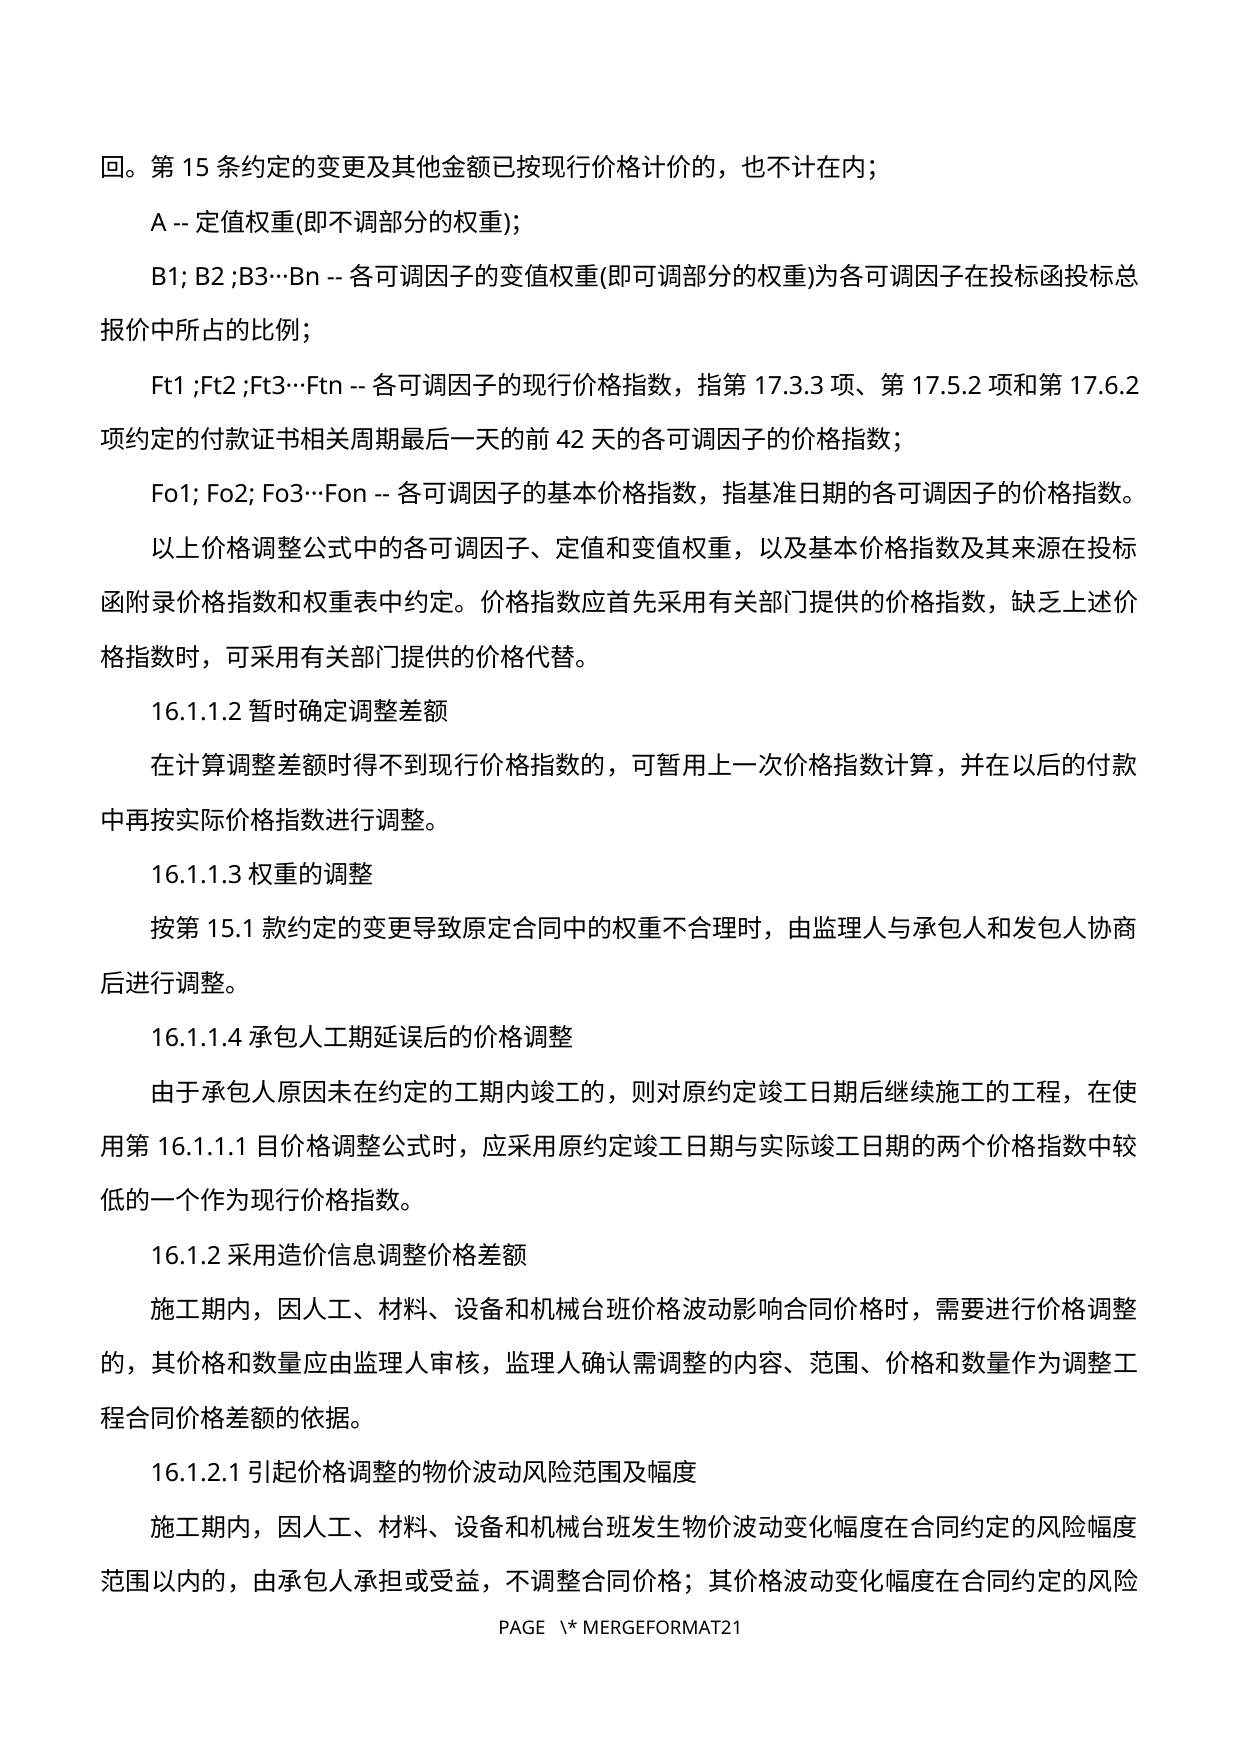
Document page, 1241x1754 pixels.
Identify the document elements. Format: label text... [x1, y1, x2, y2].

text B1; B2 ;B3···Bn -- 各可调因子的变值权重(即可调部分的权重)为各可调因子在投标函投标总报价中所占的比例； [100, 256, 1140, 347]
text 由于承包人原因未在约定的工期内竣工的，则对原约定竣工日期后继续施工的工程，在使用第 16.1.1.1 目价格调整公式时，应采用原约定竣工日期与实际竣工日期的两个价格指数中较低的一个作为现行价格指数。 [100, 1072, 1140, 1217]
text 施工期内，因人工、材料、设备和机械台班价格波动影响合同价格时，需要进行价格调整的，其价格和数量应由监理人审核，监理人确认需调整的内容、范围、价格和数量作为调整工程合同价格差额的依据。 [100, 1289, 1140, 1434]
text 16.1.2.1引起价格调整的物价波动风险范围及幅度 [100, 1453, 1140, 1489]
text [100, 148, 1140, 184]
text Fo1; Fo2; Fo3···Fon -- 各可调因子的基本价格指数，指基准日期的各可调因子的价格指数。 [100, 474, 1140, 510]
text Ft1 ;Ft2 ;Ft3···Ftn -- 各可调因子的现行价格指数，指第 17.3.3 项、第 17.5.2 项和第 17.6.2 项约定的付款证书相关周期最后一天的前 42 天的各可调因子的价格指数； [100, 365, 1140, 456]
text 16.1.1.3 权重的调整 [100, 854, 1140, 891]
text 以上价格调整公式中的各可调因子、定值和变值权重，以及基本价格指数及其来源在投标函附录价格指数和权重表中约定。价格指数应首先采用有关部门提供的价格指数，缺乏上述价格指数时，可采用有关部门提供的价格代替。 [100, 528, 1140, 673]
text 按第 15.1 款约定的变更导致原定合同中的权重不合理时，由监理人与承包人和发包人协商后进行调整。 [100, 909, 1140, 999]
text 16.1.1.2 暂时确定调整差额 [100, 691, 1140, 728]
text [100, 1507, 1140, 1598]
text 在计算调整差额时得不到现行价格指数的，可暂用上一次价格指数计算，并在以后的付款中再按实际价格指数进行调整。 [100, 746, 1140, 836]
text 16.1.2 采用造价信息调整价格差额 [100, 1235, 1140, 1271]
text A -- 定值权重(即不调部分的权重)； [100, 202, 1140, 238]
text 16.1.1.4 承包人工期延误后的价格调整 [100, 1018, 1140, 1054]
